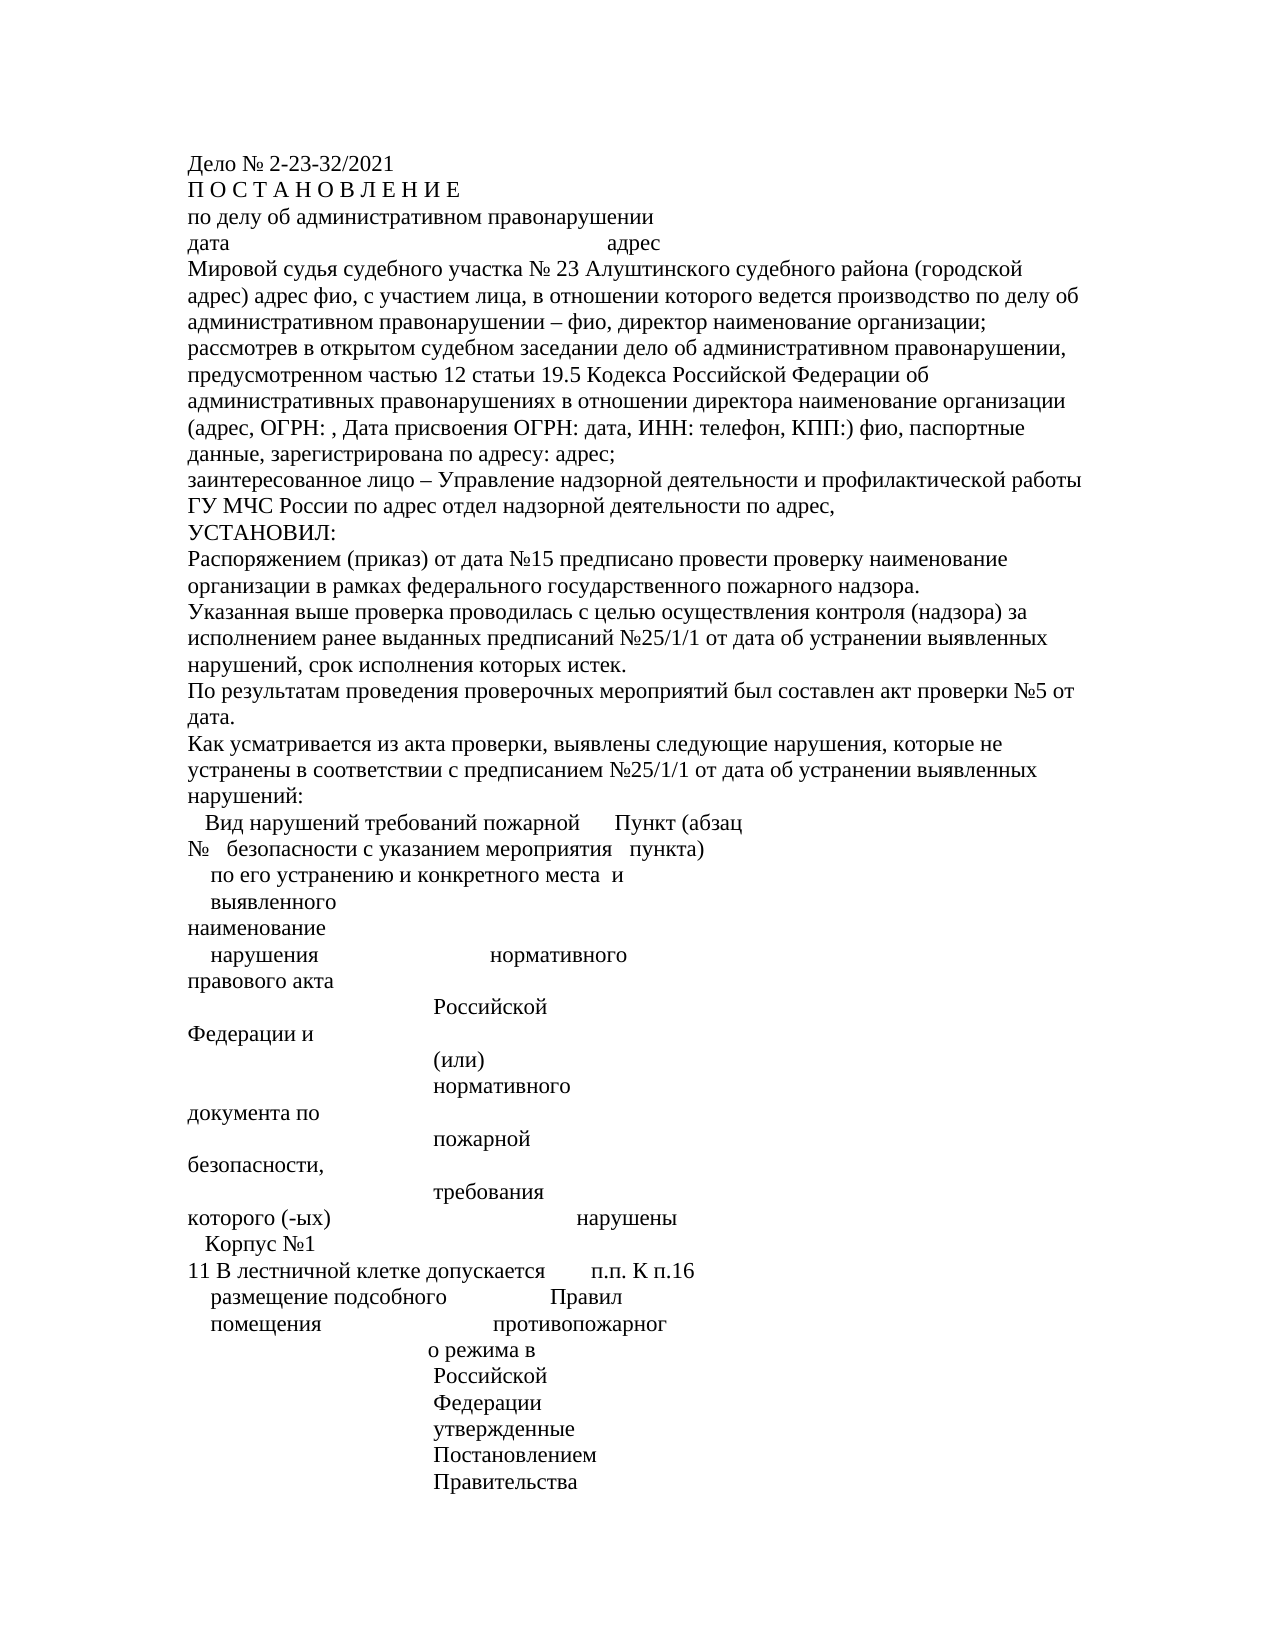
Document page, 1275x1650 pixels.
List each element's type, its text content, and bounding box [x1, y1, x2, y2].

text (или) [187, 1046, 1087, 1072]
text по делу об административном правонарушении [187, 203, 1087, 229]
text о режима в [187, 1336, 1087, 1362]
text утвержденные [187, 1415, 1087, 1441]
text Указанная выше проверка проводилась с целью осуществления контроля (надзора) за исполнением ранее выданных предписаний №25/1/1 от дата об устранении выявленных нарушений, срок исполнения которых истек. [187, 598, 1087, 677]
text Мировой судья судебного участка № 23 Алуштинского судебного района (городской адрес) адрес фио, с участием лица, в отношении которого ведется производство по делу об административном правонарушении – фио, директор наименование организации; [187, 255, 1087, 334]
text Российской [187, 1362, 1087, 1389]
text Федерации и [187, 1020, 1087, 1046]
text Правительства [187, 1468, 1087, 1494]
text выявленного [187, 888, 1087, 914]
text По результатам проведения проверочных мероприятий был составлен акт проверки №5 от дата. [187, 677, 1087, 730]
text УСТАНОВИЛ: [187, 519, 1087, 545]
text нарушения нормативного [187, 941, 1087, 967]
text 11 В лестничной клетке допускается п.п. К п.16 [187, 1257, 1087, 1283]
text требования [187, 1178, 1087, 1204]
text Корпус №1 [187, 1231, 1087, 1257]
text нормативного [187, 1072, 1087, 1099]
text помещения противопожарног [187, 1309, 1087, 1336]
text Как усматривается из акта проверки, выявлены следующие нарушения, которые не устранены в соответствии с предписанием №25/1/1 от дата об устранении выявленных нарушений: [187, 730, 1087, 809]
text Распоряжением (приказ) от дата №15 предписано провести проверку наименование организации в рамках федерального государственного пожарного надзора. [187, 545, 1087, 598]
text пожарной [187, 1125, 1087, 1151]
text П О С Т А Н О В Л Е Н И Е [187, 176, 1087, 203]
text по его устранению и конкретного места и [187, 862, 1087, 888]
text дата адрес [187, 229, 1087, 255]
text наименование [187, 914, 1087, 941]
text документа по [187, 1099, 1087, 1125]
text безопасности, [187, 1151, 1087, 1178]
text Дело № 2-23-32/2021 [187, 150, 1087, 176]
text правового акта [187, 967, 1087, 993]
text которого (-ых) нарушены [187, 1204, 1087, 1231]
text рассмотрев в открытом судебном заседании дело об административном правонарушении, предусмотренном частью 12 статьи 19.5 Кодекса Российской Федерации об административных правонарушениях в отношении директора наименование организации (адрес, ОГРН: , Дата присвоения ОГРН: дата, ИНН: телефон, КПП:) фио, паспортные данные, зарегистрирована по адресу: адрес; [187, 334, 1087, 466]
text Вид нарушений требований пожарной Пункт (абзац [187, 809, 1087, 835]
text Российской [187, 993, 1087, 1020]
text заинтересованное лицо – Управление надзорной деятельности и профилактической работы ГУ МЧС России по адрес отдел надзорной деятельности по адрес, [187, 466, 1087, 519]
text размещение подсобного Правил [187, 1283, 1087, 1309]
text Постановлением [187, 1441, 1087, 1468]
text № безопасности с указанием мероприятия пункта) [187, 835, 1087, 862]
text Федерации [187, 1389, 1087, 1415]
